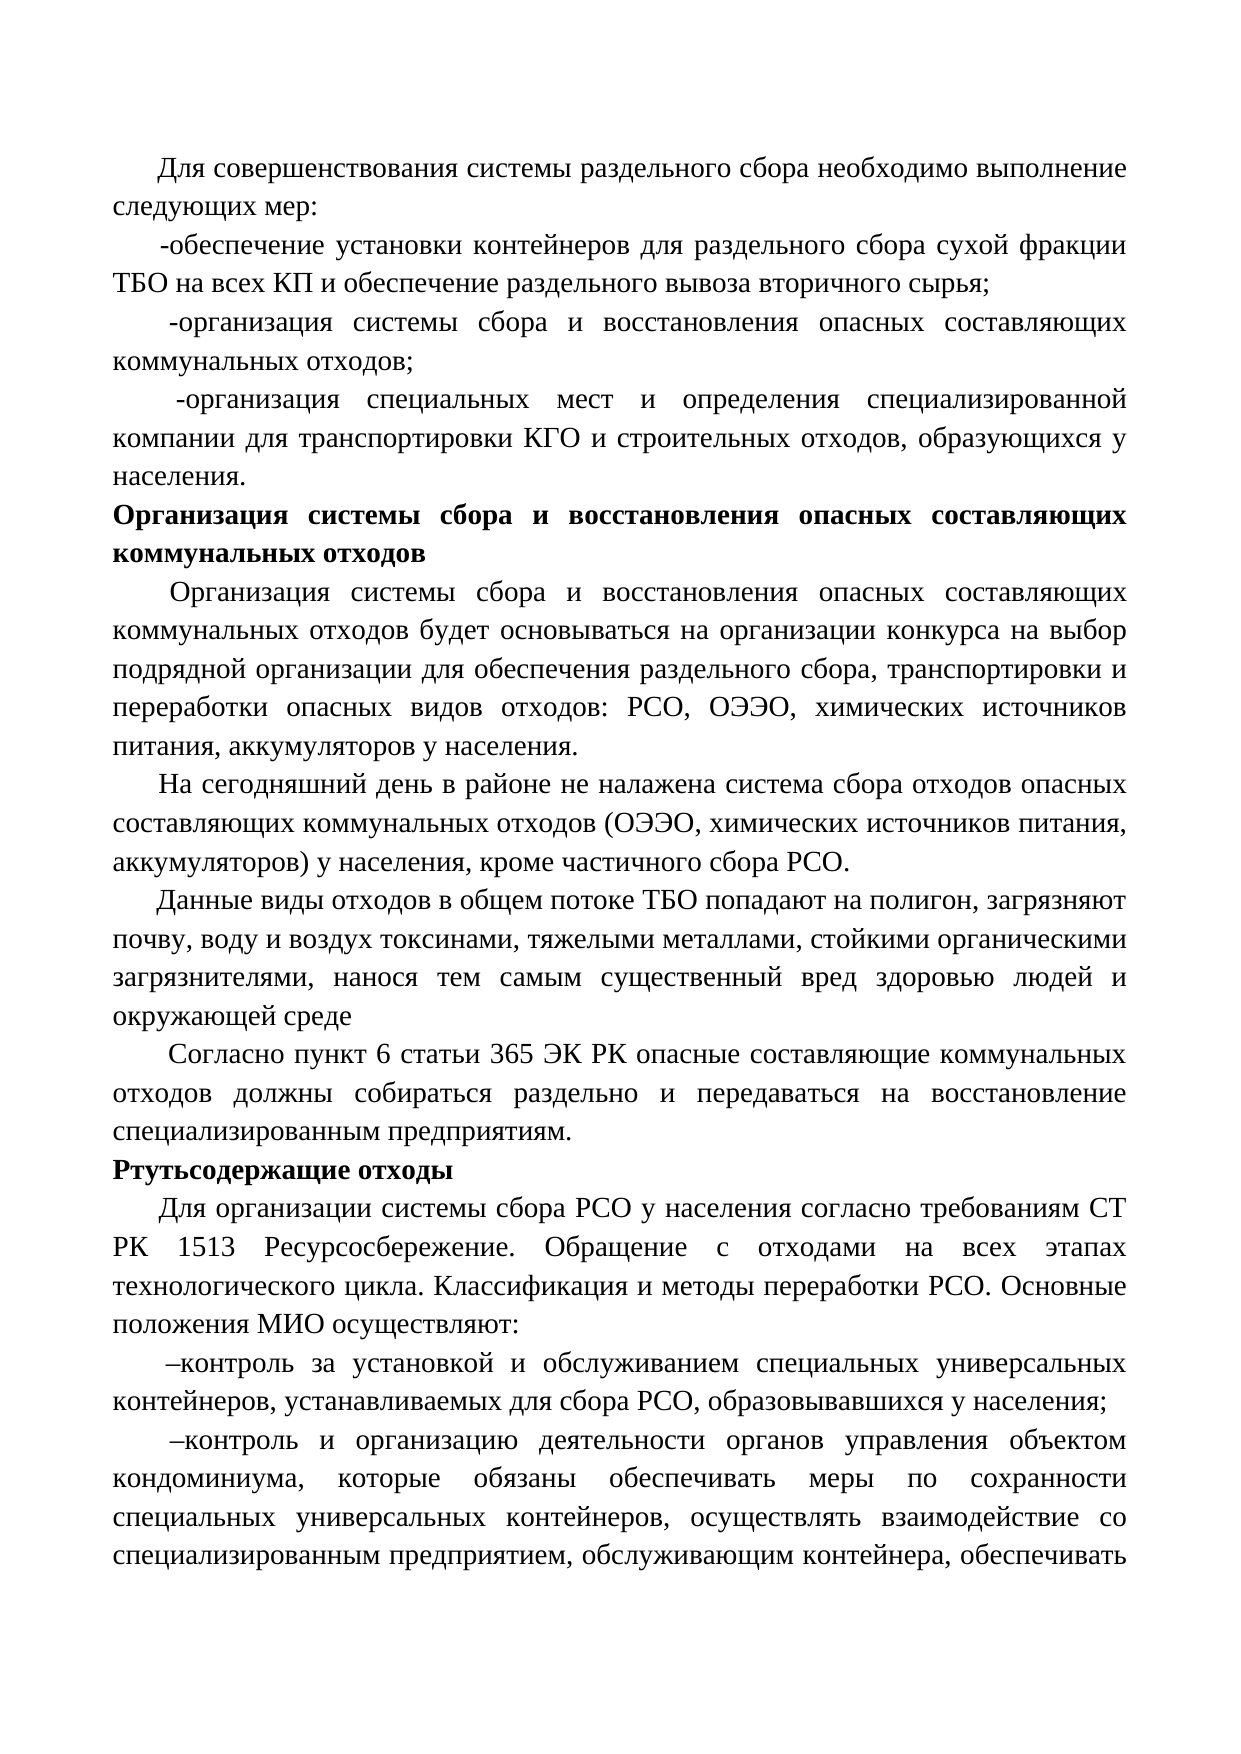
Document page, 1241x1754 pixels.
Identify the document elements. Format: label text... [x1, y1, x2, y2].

text Ртутьсодержащие отходы [112, 1152, 1128, 1186]
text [112, 1422, 1128, 1571]
text Для совершенствования системы раздельного сбора необходимо выполнение следующих мер: [112, 150, 1128, 222]
text –контроль за установкой и обслуживанием специальных универсальных контейнеров, устанавливаемых для сбора РСО, образовывавшихся у населения; [112, 1345, 1128, 1417]
text Организация системы сбора и восстановления опасных составляющих коммунальных отходов [112, 497, 1128, 569]
text На сегодняшний день в районе не налажена система сбора отходов опасных составляющих коммунальных отходов (ОЭЭО, химических источников питания, аккумуляторов) у населения, кроме частичного сбора РСО. [112, 767, 1128, 877]
text Для организации системы сбора РСО у населения согласно требованиям СТ РК 1513 Ресурсосбережение. Обращение с отходами на всех этапах технологического цикла. Классификация и методы переработки РСО. Основные положения МИО осуществляют: [112, 1191, 1128, 1340]
text Согласно пункт 6 статьи 365 ЭК РК опасные составляющие коммунальных отходов должны собираться раздельно и передаваться на восстановление специализированным предприятиям. [112, 1036, 1128, 1147]
text -обеспечение установки контейнеров для раздельного сбора сухой фракции ТБО на всех КП и обеспечение раздельного вывоза вторичного сырья; [112, 227, 1128, 299]
text -организация системы сбора и восстановления опасных составляющих коммунальных отходов; [112, 304, 1128, 376]
text Организация системы сбора и восстановления опасных составляющих коммунальных отходов будет основываться на организации конкурса на выбор подрядной организации для обеспечения раздельного сбора, транспортировки и переработки опасных видов отходов: РСО, ОЭЭО, химических источников питания, аккумуляторов у населения. [112, 574, 1128, 762]
text -организация специальных мест и определения специализированной компании для транспортировки КГО и строительных отходов, образующихся у населения. [112, 381, 1128, 492]
text Данные виды отходов в общем потоке ТБО попадают на полигон, загрязняют почву, воду и воздух токсинами, тяжелыми металлами, стойкими органическими загрязнителями, нанося тем самым существенный вред здоровью людей и окружающей среде [112, 882, 1128, 1031]
